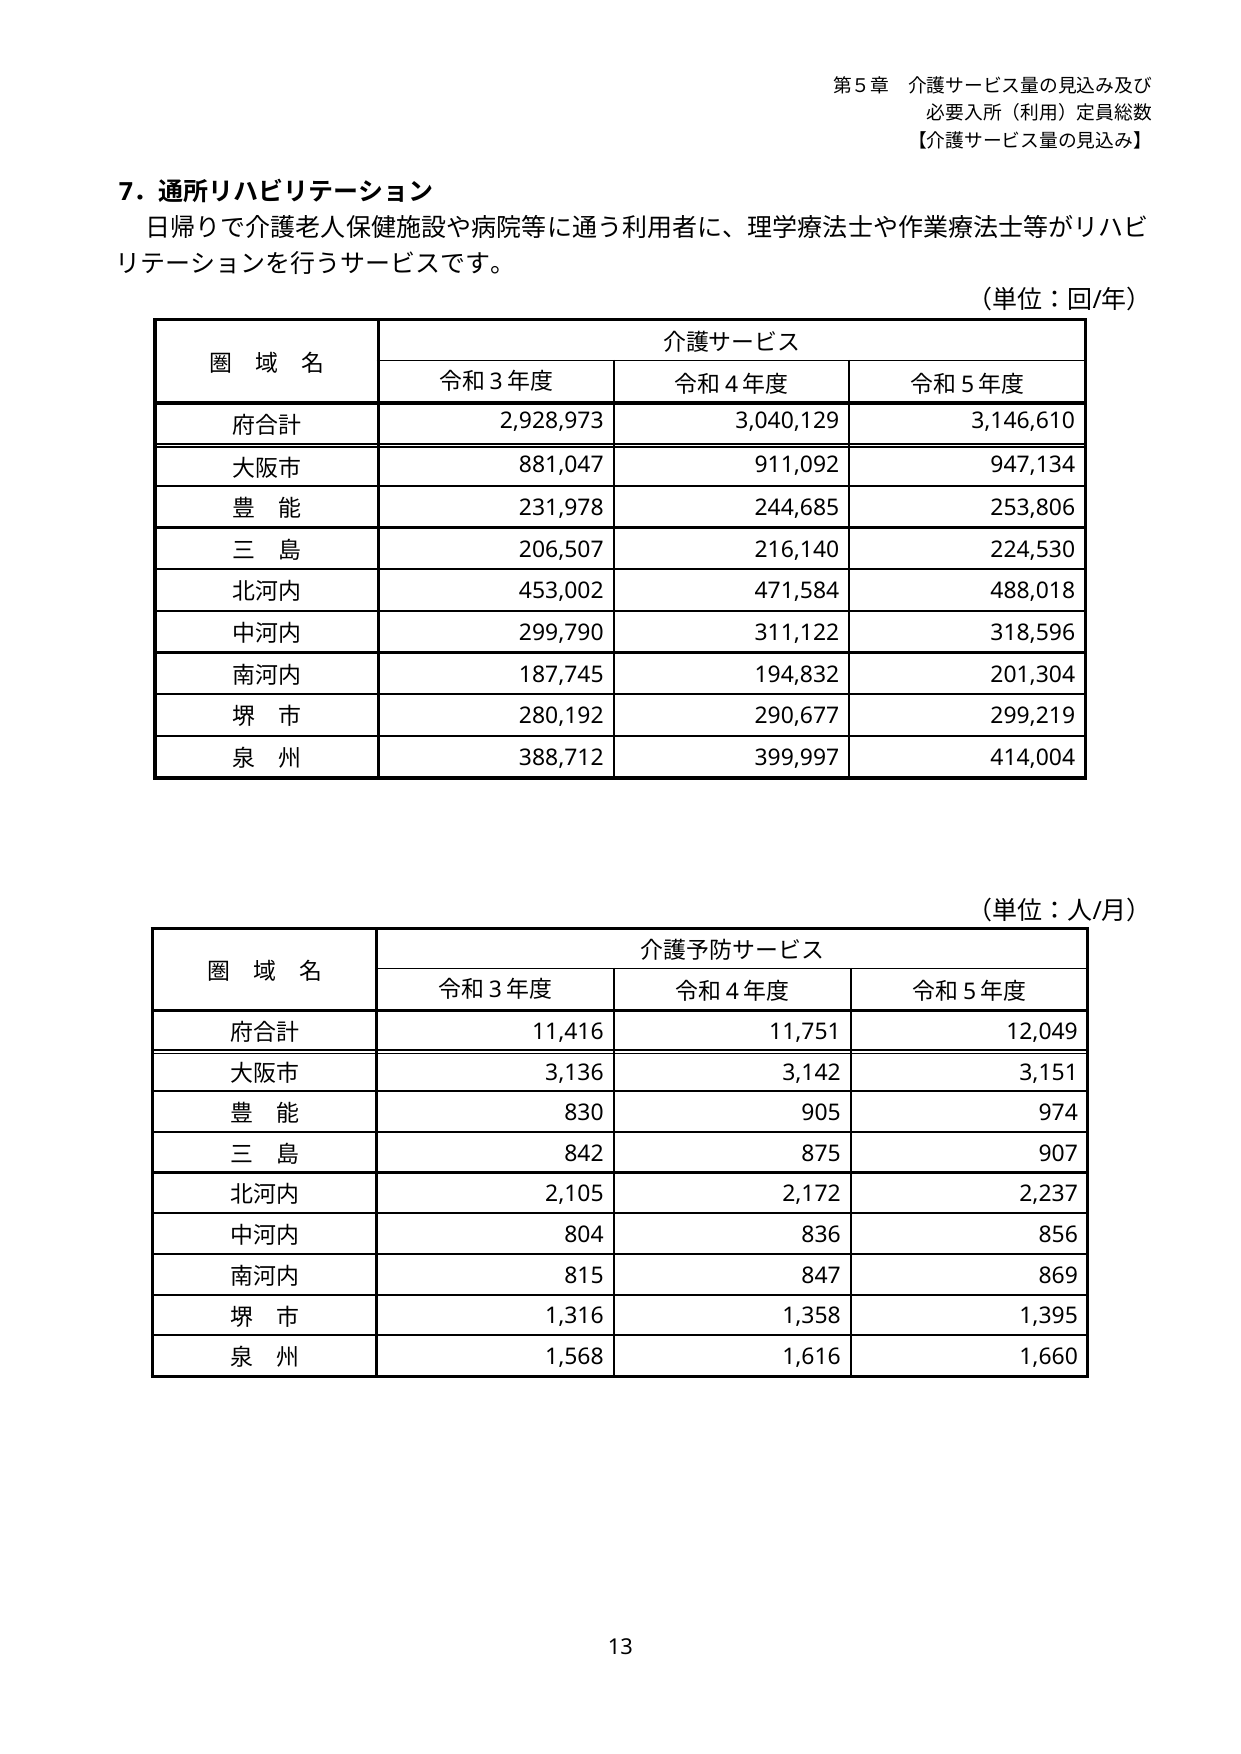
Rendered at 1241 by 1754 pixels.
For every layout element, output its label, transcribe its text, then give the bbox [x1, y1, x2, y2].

table_cell 875 [615, 1133, 850, 1171]
table_cell 1,395 [852, 1296, 1086, 1334]
table_cell 堺 市 [157, 695, 377, 735]
table_header 介護サービス [380, 321, 1084, 360]
table_cell 253,806 [850, 487, 1084, 526]
table_cell 南河内 [154, 1255, 375, 1294]
table_cell 280,192 [380, 695, 613, 735]
table_cell 1,316 [378, 1296, 613, 1334]
table_cell 北河内 [157, 570, 377, 610]
table_cell 453,002 [380, 570, 613, 610]
table_cell 201,304 [850, 654, 1084, 693]
table_cell 令和4年度 [615, 969, 850, 1008]
table_cell 947,134 [850, 448, 1084, 485]
table_cell 泉 州 [157, 737, 377, 776]
table_cell 2,237 [852, 1174, 1086, 1212]
table_cell 三 島 [154, 1133, 375, 1171]
table_cell 847 [615, 1255, 850, 1294]
table_cell 216,140 [615, 529, 848, 568]
text （単位：人/月） [89, 891, 1151, 927]
table_cell 12,049 [852, 1012, 1086, 1049]
table_cell 815 [378, 1255, 613, 1294]
table_cell 大阪市 [154, 1054, 375, 1090]
table_header 圏 域 名 [157, 321, 377, 401]
table_cell 911,092 [615, 448, 848, 485]
table_cell 北河内 [154, 1174, 375, 1212]
table_header 介護予防サービス [378, 930, 1086, 968]
table_cell 187,745 [380, 654, 613, 693]
table_cell 907 [852, 1133, 1086, 1171]
table_cell 804 [378, 1214, 613, 1253]
table_cell 府合計 [157, 405, 377, 443]
table_cell 3,142 [615, 1054, 850, 1090]
table_cell 224,530 [850, 529, 1084, 568]
table_cell 881,047 [380, 448, 613, 485]
table_cell 414,004 [850, 737, 1084, 776]
table_cell 1,568 [378, 1336, 613, 1375]
text 7．通所リハビリテーション [89, 171, 1151, 207]
table_cell 856 [852, 1214, 1086, 1253]
table_cell 869 [852, 1255, 1086, 1294]
table_cell 1,660 [852, 1336, 1086, 1375]
table_cell 府合計 [154, 1012, 375, 1049]
table_cell 令和4年度 [615, 361, 848, 401]
table_cell 830 [378, 1092, 613, 1131]
table_cell 令和5年度 [850, 361, 1084, 401]
table_cell 令和3年度 [378, 969, 613, 1008]
table_cell 中河内 [157, 612, 377, 651]
table_cell 1,358 [615, 1296, 850, 1334]
table_cell 299,790 [380, 612, 613, 651]
table_cell 11,751 [615, 1012, 850, 1049]
table_cell 3,146,610 [850, 405, 1084, 443]
table_cell 三 島 [157, 529, 377, 568]
table_cell 堺 市 [154, 1296, 375, 1334]
table_cell 泉 州 [154, 1336, 375, 1375]
table_cell 836 [615, 1214, 850, 1253]
table_cell 974 [852, 1092, 1086, 1131]
table_header 圏 域 名 [154, 930, 375, 1008]
table_cell 11,416 [378, 1012, 613, 1049]
table_cell 令和5年度 [852, 969, 1086, 1008]
table_cell 南河内 [157, 654, 377, 693]
table_cell 488,018 [850, 570, 1084, 610]
table_cell 299,219 [850, 695, 1084, 735]
table_cell 311,122 [615, 612, 848, 651]
table_cell 194,832 [615, 654, 848, 693]
table_cell 244,685 [615, 487, 848, 526]
table_cell 318,596 [850, 612, 1084, 651]
table_cell 388,712 [380, 737, 613, 776]
table_cell 2,172 [615, 1174, 850, 1212]
table_cell 399,997 [615, 737, 848, 776]
table_cell 2,928,973 [380, 405, 613, 443]
table_cell 3,040,129 [615, 405, 848, 443]
text （単位：回/年） [89, 280, 1151, 316]
table_cell 中河内 [154, 1214, 375, 1253]
table_cell 3,136 [378, 1054, 613, 1090]
table_cell 206,507 [380, 529, 613, 568]
table_cell 842 [378, 1133, 613, 1171]
table_cell 3,151 [852, 1054, 1086, 1090]
table_cell 豊 能 [154, 1092, 375, 1131]
table_cell 令和3年度 [380, 361, 613, 401]
table_cell 1,616 [615, 1336, 850, 1375]
table_cell 豊 能 [157, 487, 377, 526]
table_cell 290,677 [615, 695, 848, 735]
table_cell 2,105 [378, 1174, 613, 1212]
table_cell 471,584 [615, 570, 848, 610]
text 日帰りで介護老人保健施設や病院等に通う利用者に、理学療法士や作業療法士等がリハビリテーションを行うサービスです。 [115, 207, 1151, 280]
table_cell 905 [615, 1092, 850, 1131]
table_cell 大阪市 [157, 448, 377, 485]
table_cell 231,978 [380, 487, 613, 526]
